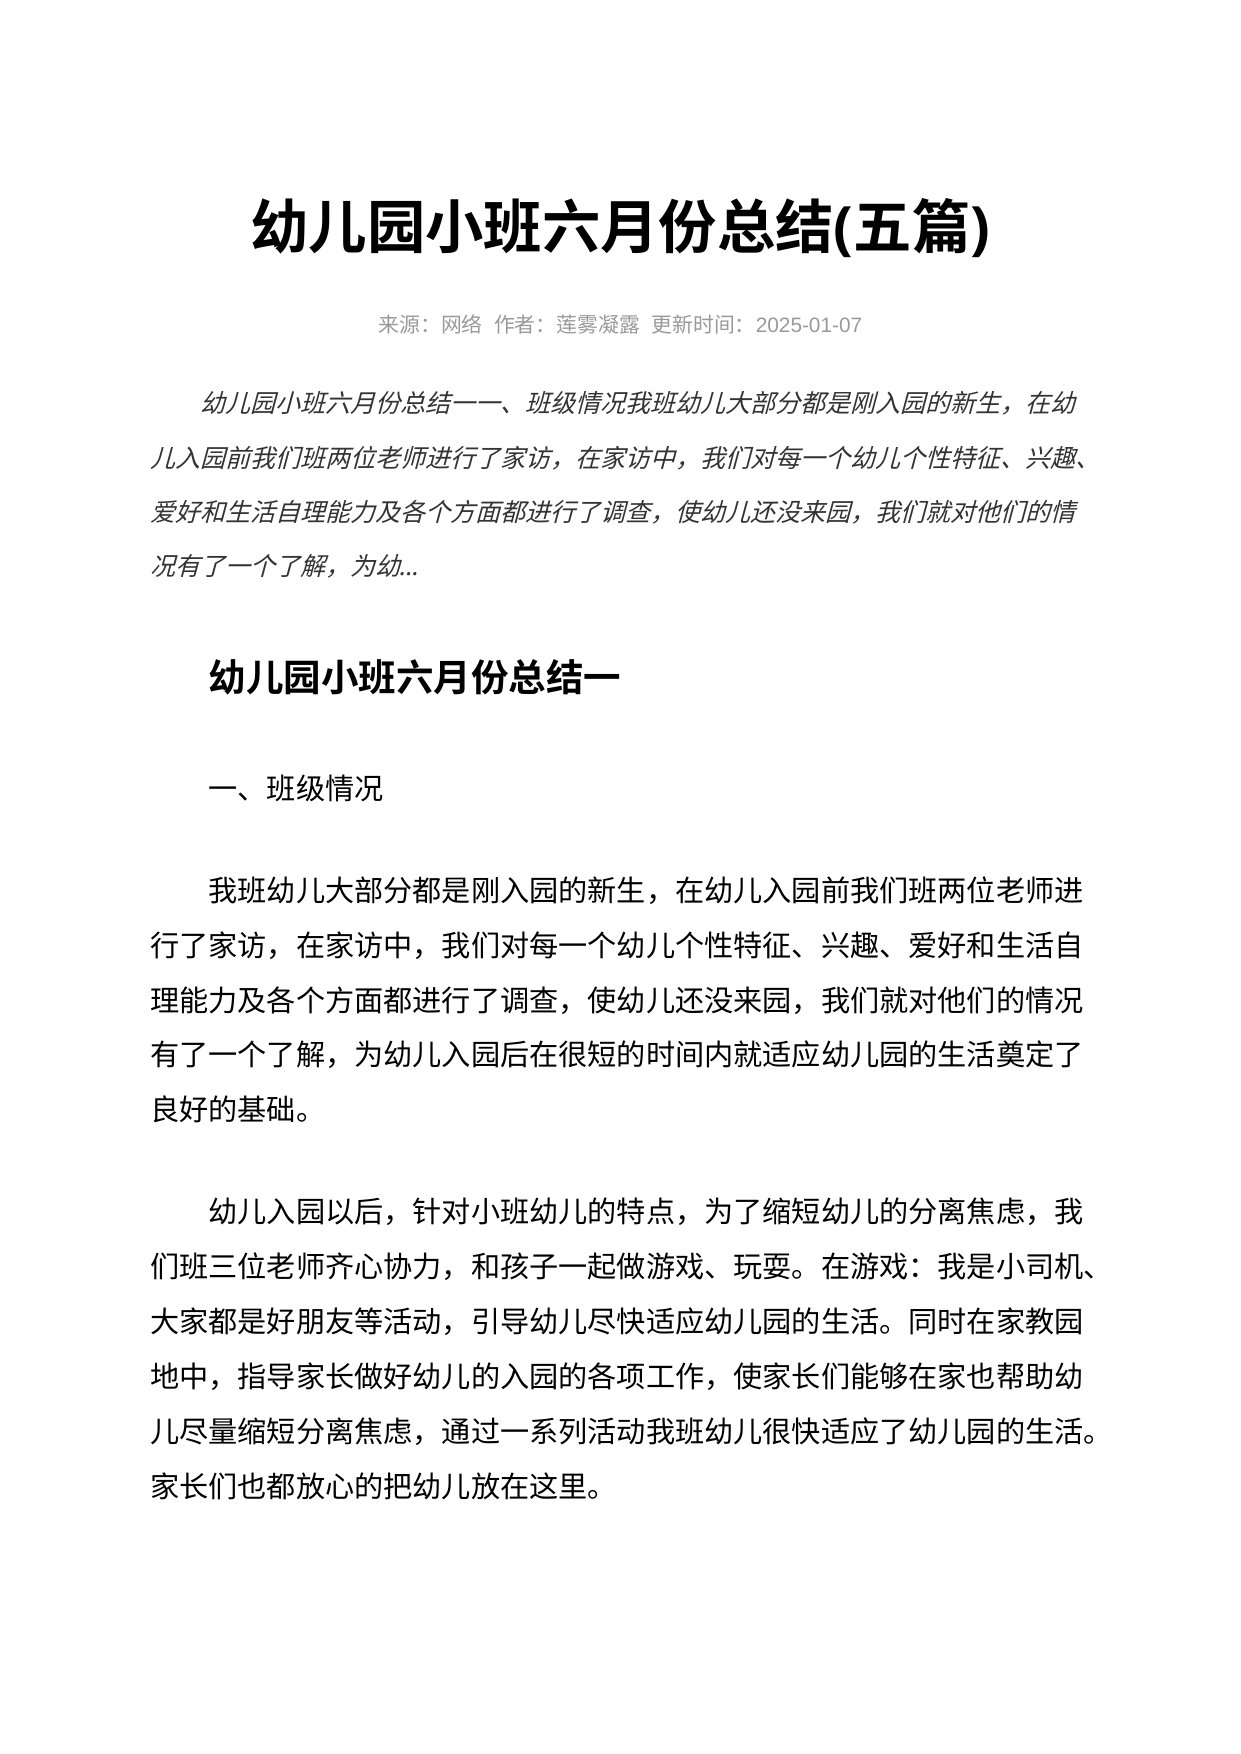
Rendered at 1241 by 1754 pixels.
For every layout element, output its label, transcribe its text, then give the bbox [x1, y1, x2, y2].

text 幼儿园小班六月份总结一 [150, 648, 1090, 702]
text 来源：网络 作者：莲雾凝露 更新时间：2025-01-07 [150, 313, 1090, 337]
text 幼儿入园以后，针对小班幼儿的特点，为了缩短幼儿的分离焦虑，我们班三位老师齐心协力，和孩子一起做游戏、玩耍。在游戏：我是小司机、大家都是好朋友等活动，引导幼儿尽快适应幼儿园的生活。同时在家教园地中，指导家长做好幼儿的入园的各项工作，使家长们能够在家也帮助幼儿尽量缩短分离焦虑，通过一系列活动我班幼儿很快适应了幼儿园的生活。家长们也都放心的把幼儿放在这里。 [150, 1189, 1090, 1505]
subtitle 幼儿园小班六月份总结(五篇) [150, 181, 1090, 266]
text 一、班级情况 [150, 766, 1090, 808]
text 我班幼儿大部分都是刚入园的新生，在幼儿入园前我们班两位老师进行了家访，在家访中，我们对每一个幼儿个性特征、兴趣、爱好和生活自理能力及各个方面都进行了调查，使幼儿还没来园，我们就对他们的情况有了一个了解，为幼儿入园后在很短的时间内就适应幼儿园的生活奠定了良好的基础。 [150, 867, 1090, 1129]
text 幼儿园小班六月份总结一一、班级情况我班幼儿大部分都是刚入园的新生，在幼儿入园前我们班两位老师进行了家访，在家访中，我们对每一个幼儿个性特征、兴趣、爱好和生活自理能力及各个方面都进行了调查，使幼儿还没来园，我们就对他们的情况有了一个了解，为幼... [150, 384, 1090, 583]
